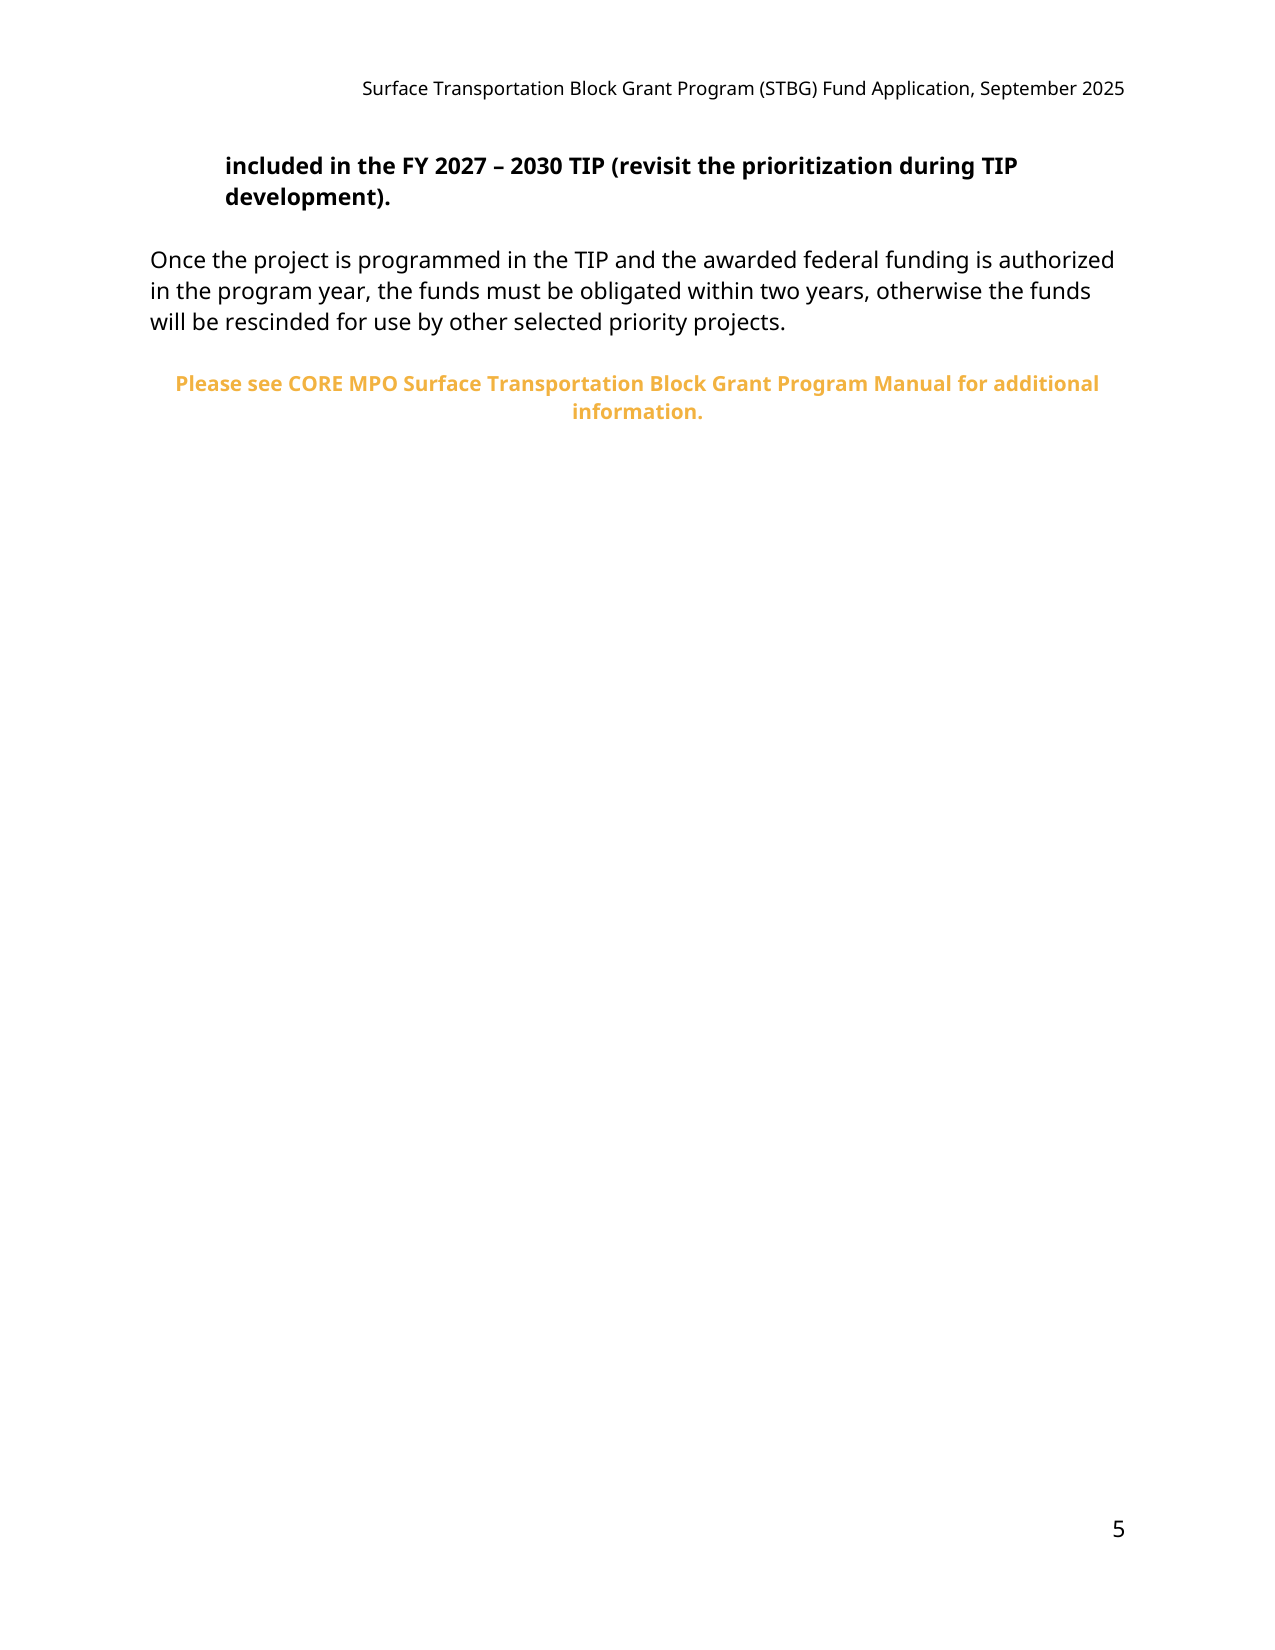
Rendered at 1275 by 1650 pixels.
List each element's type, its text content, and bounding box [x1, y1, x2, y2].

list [187, 150, 1125, 212]
text Once the project is programmed in the TIP and the awarded federal funding is authorized in the program year, the funds must be obligated within two years, otherwise the funds will be rescinded for use by other selected priority projects. [150, 244, 1125, 337]
text Please see CORE MPO Surface Transportation Block Grant Program Manual for additional information. [150, 369, 1125, 426]
